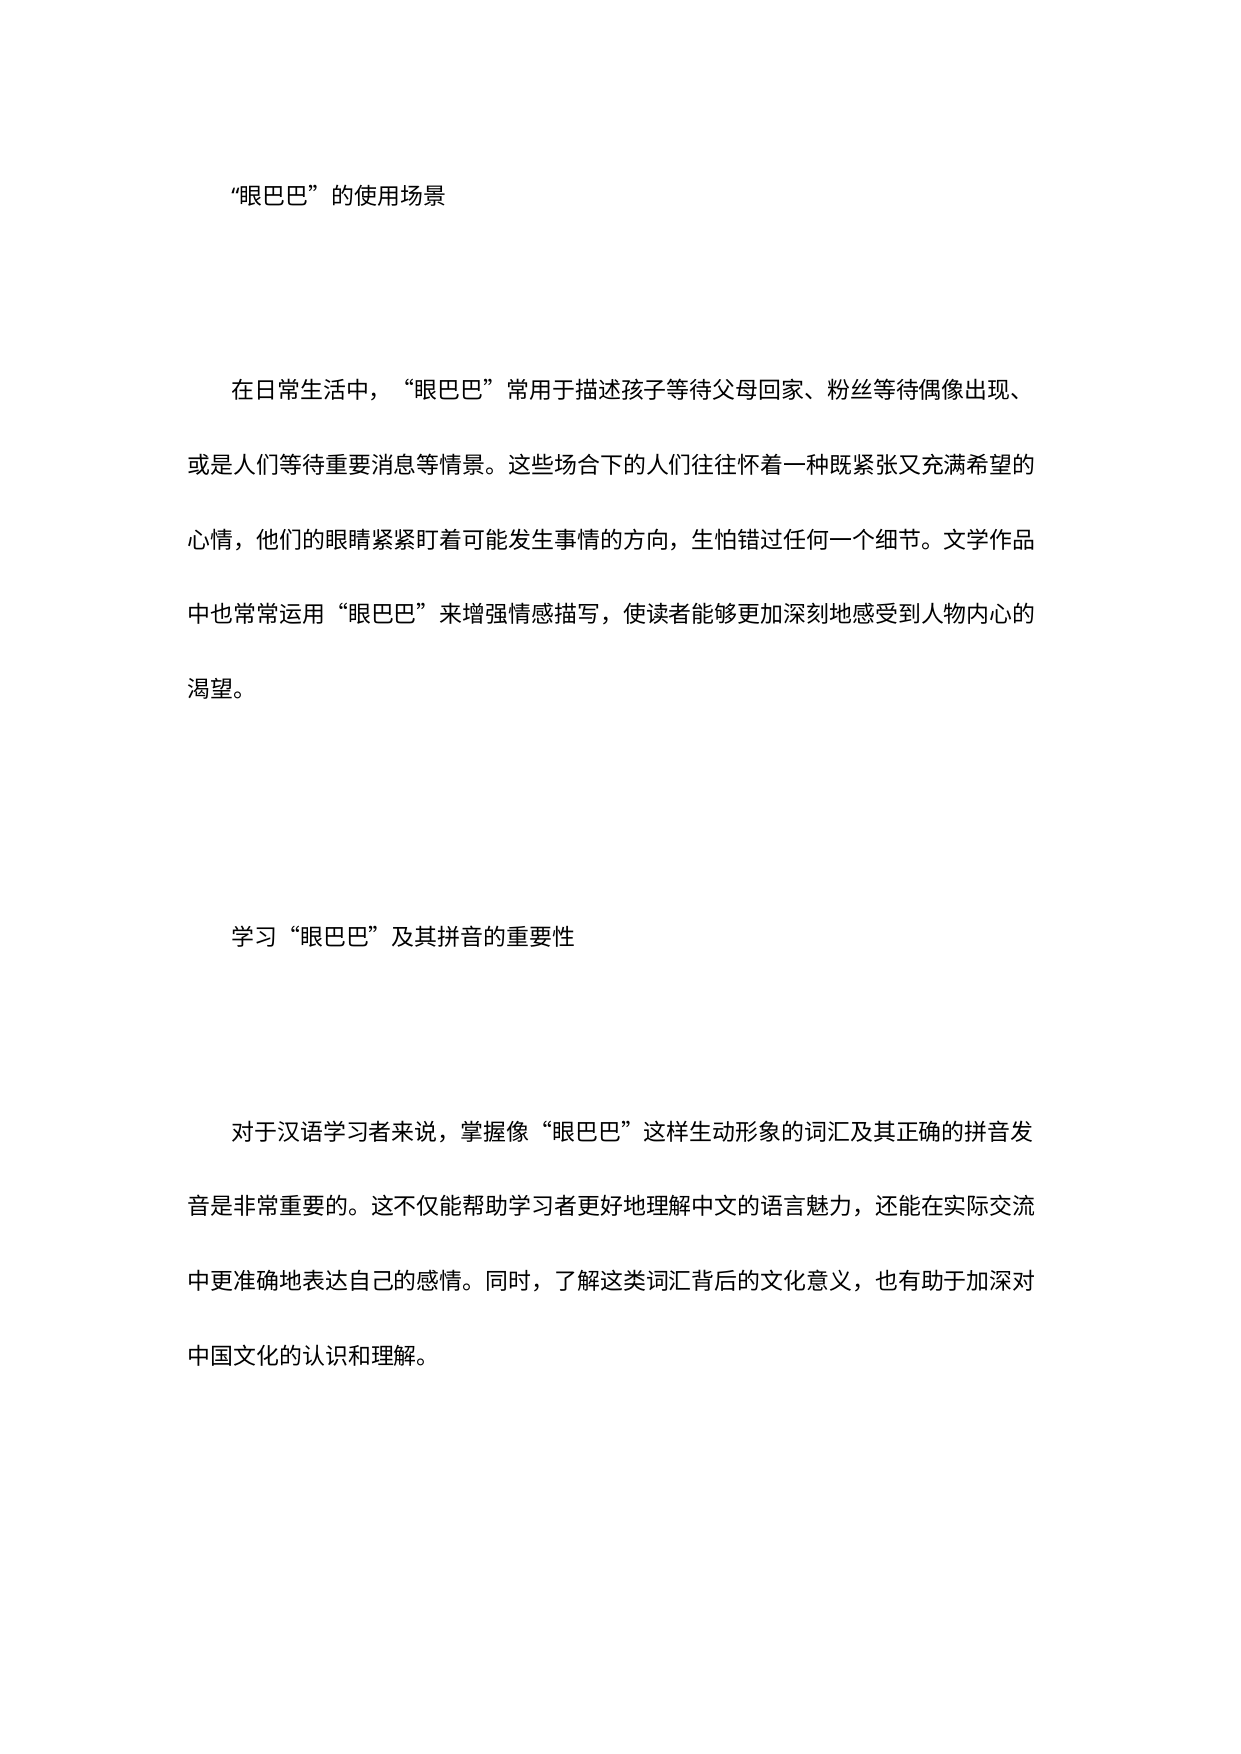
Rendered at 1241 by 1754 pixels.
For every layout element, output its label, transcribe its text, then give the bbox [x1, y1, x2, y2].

text 学习“眼巴巴”及其拼音的重要性 [187, 903, 1053, 968]
text 在日常生活中，“眼巴巴”常用于描述孩子等待父母回家、粉丝等待偶像出现、或是人们等待重要消息等情景。这些场合下的人们往往怀着一种既紧张又充满希望的心情，他们的眼睛紧紧盯着可能发生事情的方向，生怕错过任何一个细节。文学作品中也常常运用“眼巴巴”来增强情感描写，使读者能够更加深刻地感受到人物内心的渴望。 [187, 356, 1053, 720]
text “眼巴巴”的使用场景 [187, 162, 1053, 227]
text 对于汉语学习者来说，掌握像“眼巴巴”这样生动形象的词汇及其正确的拼音发音是非常重要的。这不仅能帮助学习者更好地理解中文的语言魅力，还能在实际交流中更准确地表达自己的感情。同时，了解这类词汇背后的文化意义，也有助于加深对中国文化的认识和理解。 [187, 1098, 1053, 1387]
